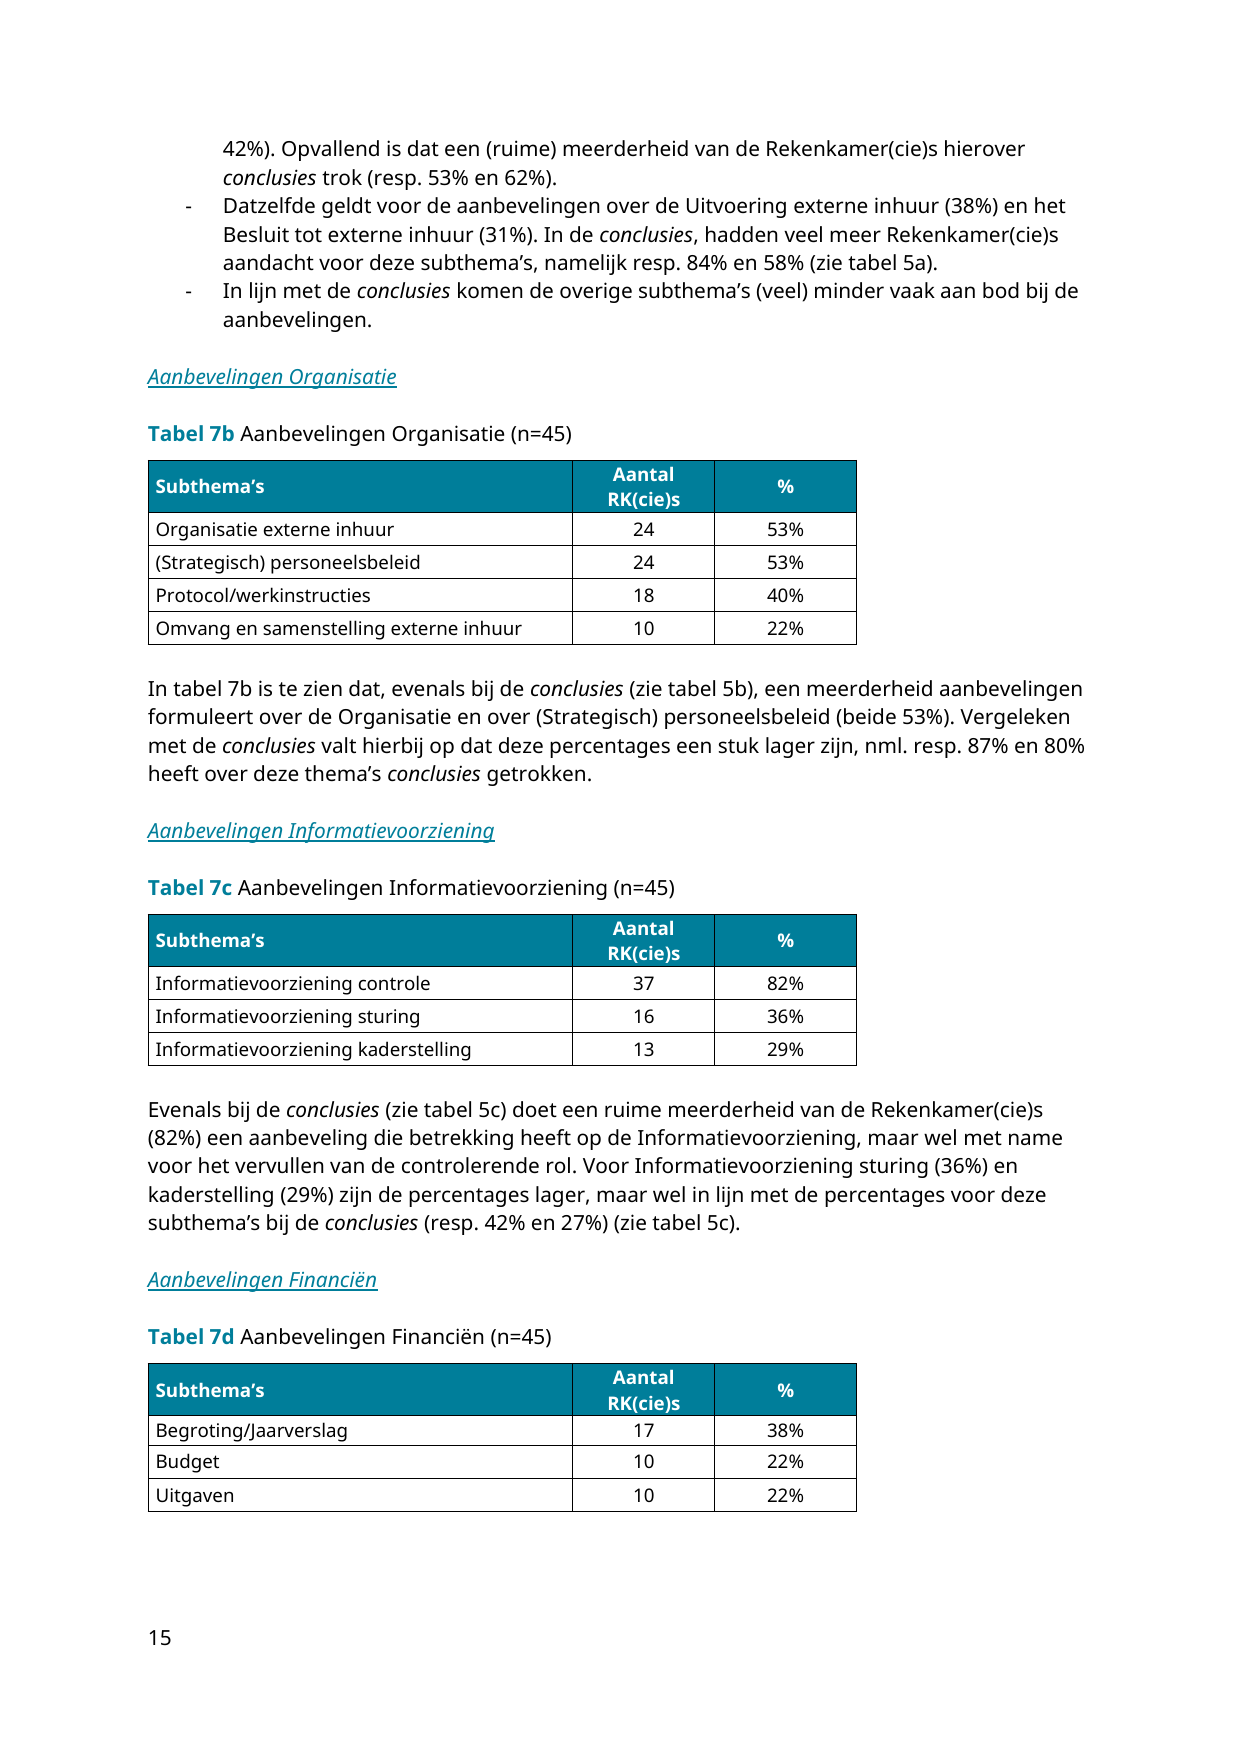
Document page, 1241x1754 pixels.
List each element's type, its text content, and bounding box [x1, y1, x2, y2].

text Evenals bij de conclusies (zie tabel 5c) doet een ruime meerderheid van de Rekenkamer(cie)s (82%) een aanbeveling die betrekking heeft op de Informatievoorziening, maar wel met name voor het vervullen van de controlerende rol. Voor Informatievoorziening sturing (36%) en kaderstelling (29%) zijn de percentages lager, maar wel in lijn met de percentages voor deze subthema’s bij de conclusies (resp. 42% en 27%) (zie tabel 5c). [148, 1095, 1093, 1237]
table_cell 37 [573, 967, 714, 999]
table_header % [715, 915, 856, 966]
table_cell 10 [573, 1479, 714, 1511]
table_header Aantal RK(cie)s [573, 461, 714, 512]
table_cell Protocol/werkinstructies [149, 579, 572, 611]
table_header Subthema’s [149, 915, 572, 966]
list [185, 134, 1093, 191]
text Aanbevelingen Financiën [148, 1265, 1093, 1294]
table_cell 82% [715, 967, 856, 999]
table_cell Informatievoorziening sturing [149, 1000, 572, 1032]
table_cell Begroting/Jaarverslag [149, 1416, 572, 1444]
table_cell 16 [573, 1000, 714, 1032]
table_header % [715, 461, 856, 512]
table_cell 10 [573, 612, 714, 644]
table_cell 24 [573, 546, 714, 578]
table_header Aantal RK(cie)s [573, 1364, 714, 1415]
table_cell 24 [573, 513, 714, 545]
table_cell Budget [149, 1446, 572, 1478]
table_header Subthema’s [149, 1364, 572, 1415]
list Datzelfde geldt voor de aanbevelingen over de Uitvoering externe inhuur (38%) en het Besluit tot externe inhuur (31%). In de conclusies, hadden veel meer Rekenkamer(cie)s aandacht voor deze subthema’s, namelijk resp. 84% en 58% (zie tabel 5a). [185, 191, 1093, 277]
table_cell Informatievoorziening controle [149, 967, 572, 999]
table_cell 29% [715, 1033, 856, 1065]
text Aanbevelingen Organisatie [148, 362, 1093, 390]
table_cell Uitgaven [149, 1479, 572, 1511]
table_cell Informatievoorziening kaderstelling [149, 1033, 572, 1065]
table_header % [715, 1364, 856, 1415]
table_cell 38% [715, 1416, 856, 1444]
table_cell 22% [715, 1446, 856, 1478]
text Aanbevelingen Informatievoorziening [148, 816, 1093, 844]
table_cell 13 [573, 1033, 714, 1065]
text Tabel 7d Aanbevelingen Financiën (n=45) [148, 1322, 1093, 1351]
table_header Aantal RK(cie)s [573, 915, 714, 966]
table_cell Organisatie externe inhuur [149, 513, 572, 545]
table_cell 40% [715, 579, 856, 611]
table_cell 22% [715, 1479, 856, 1511]
text Tabel 7c Aanbevelingen Informatievoorziening (n=45) [148, 873, 1093, 901]
table_cell 36% [715, 1000, 856, 1032]
list In lijn met de conclusies komen de overige subthema’s (veel) minder vaak aan bod bij de aanbevelingen. [185, 277, 1093, 333]
table_cell 53% [715, 546, 856, 578]
table_cell 53% [715, 513, 856, 545]
text In tabel 7b is te zien dat, evenals bij de conclusies (zie tabel 5b), een meerderheid aanbevelingen formuleert over de Organisatie en over (Strategisch) personeelsbeleid (beide 53%). Vergeleken met de conclusies valt hierbij op dat deze percentages een stuk lager zijn, nml. resp. 87% en 80% heeft over deze thema’s conclusies getrokken. [148, 674, 1093, 788]
table_cell 17 [573, 1416, 714, 1444]
table_cell 10 [573, 1446, 714, 1478]
table_cell Omvang en samenstelling externe inhuur [149, 612, 572, 644]
table_cell 18 [573, 579, 714, 611]
table_cell (Strategisch) personeelsbeleid [149, 546, 572, 578]
table_cell 22% [715, 612, 856, 644]
table_header Subthema’s [149, 461, 572, 512]
text Tabel 7b Aanbevelingen Organisatie (n=45) [148, 419, 1093, 447]
